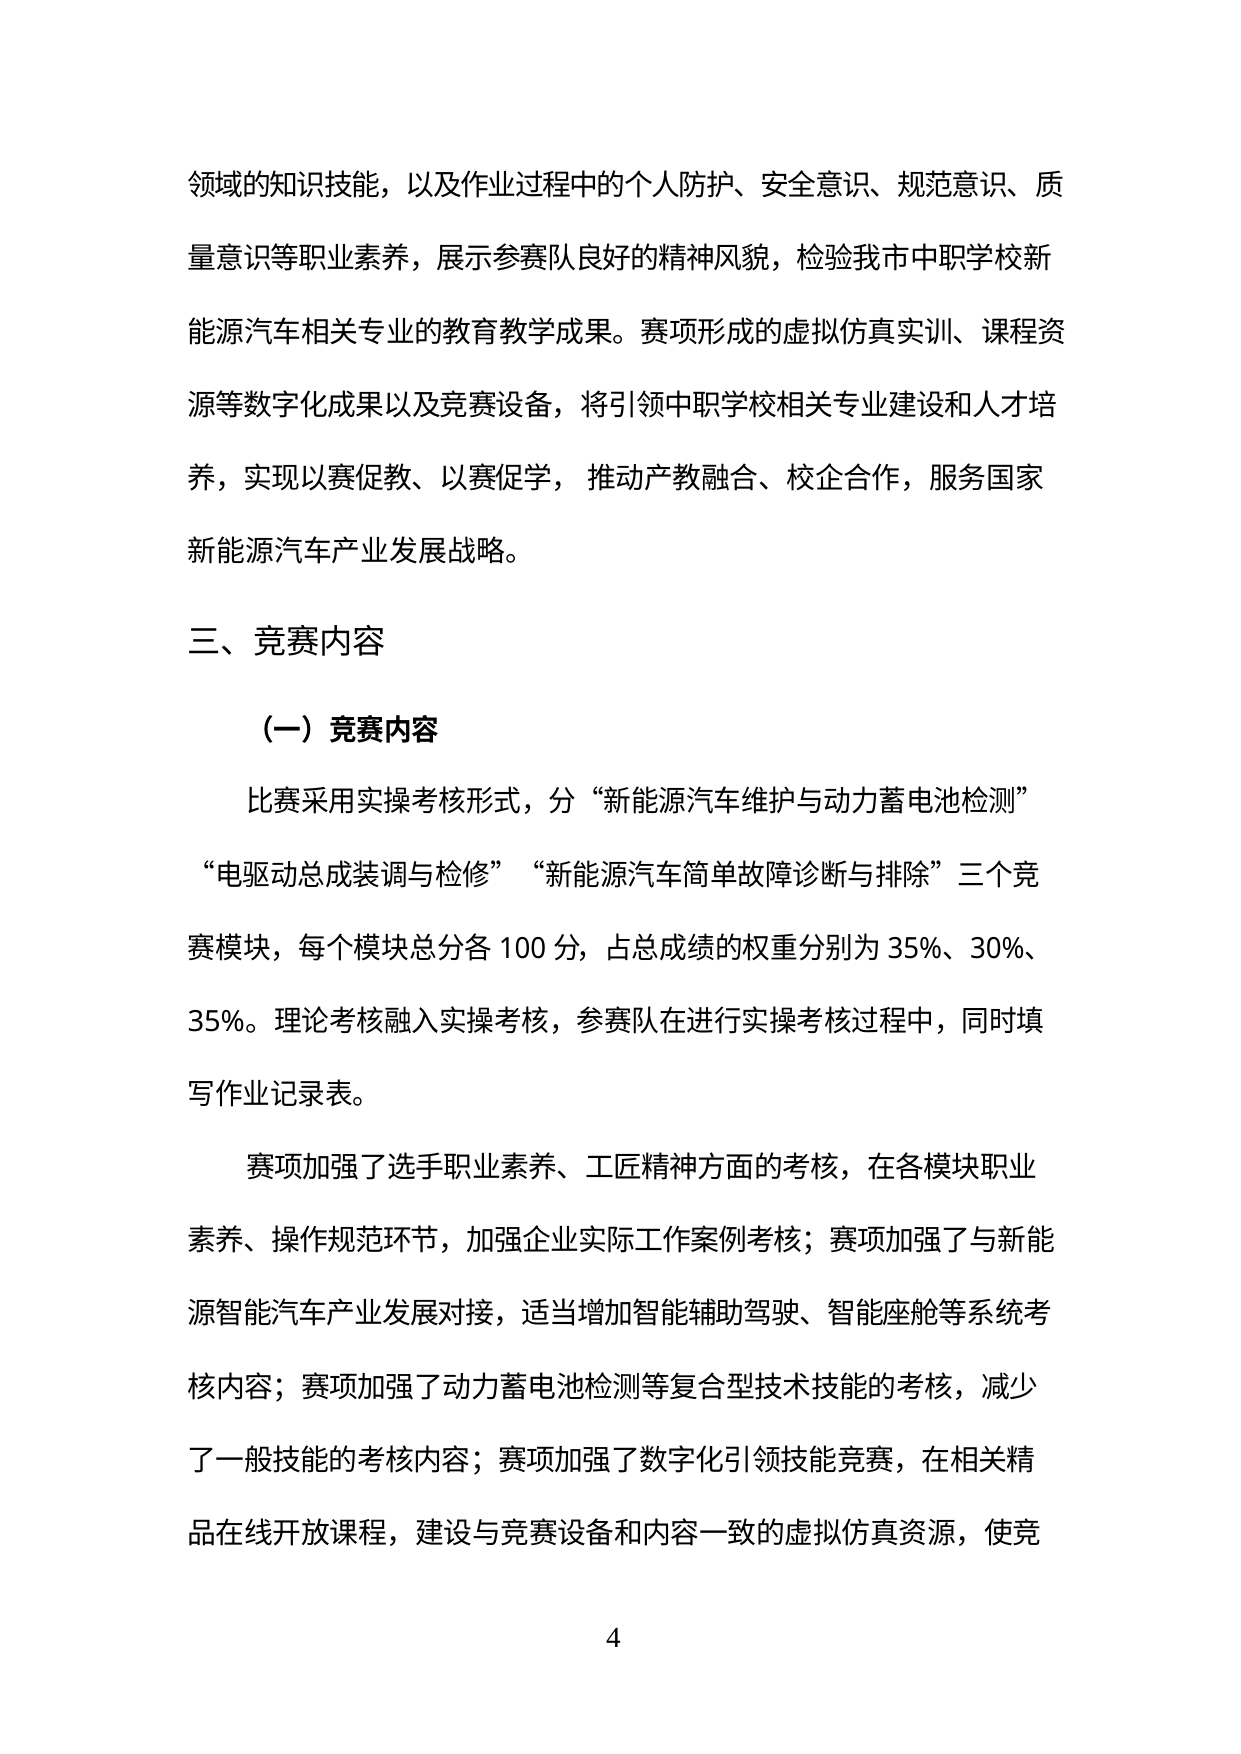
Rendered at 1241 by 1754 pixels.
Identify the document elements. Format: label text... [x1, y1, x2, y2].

text 比赛采用实操考核形式，分“新能源汽车维护与动力蓄电池检测” “电驱动总成装调与检修”“新能源汽车简单故障诊断与排除”三个竞赛模块，每个模块总分各 100 分，占总成绩的权重分别为 35%、30%、 35%。理论考核融入实操考核，参赛队在进行实操考核过程中，同时填写作业记录表。 [187, 778, 1067, 1113]
subtitle 三、竞赛内容 [187, 614, 1178, 663]
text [187, 1144, 1063, 1552]
text 领域的知识技能，以及作业过程中的个人防护、安全意识、规范意识、质量意识等职业素养，展示参赛队良好的精神风貌，检验我市中职学校新能源汽车相关专业的教育教学成果。赛项形成的虚拟仿真实训、课程资源等数字化成果以及竞赛设备，将引领中职学校相关专业建设和人才培养，实现以赛促教、以赛促学， 推动产教融合、校企合作，服务国家新能源汽车产业发展战略。 [187, 162, 1067, 570]
subtitle （一）竞赛内容 [246, 706, 1178, 748]
